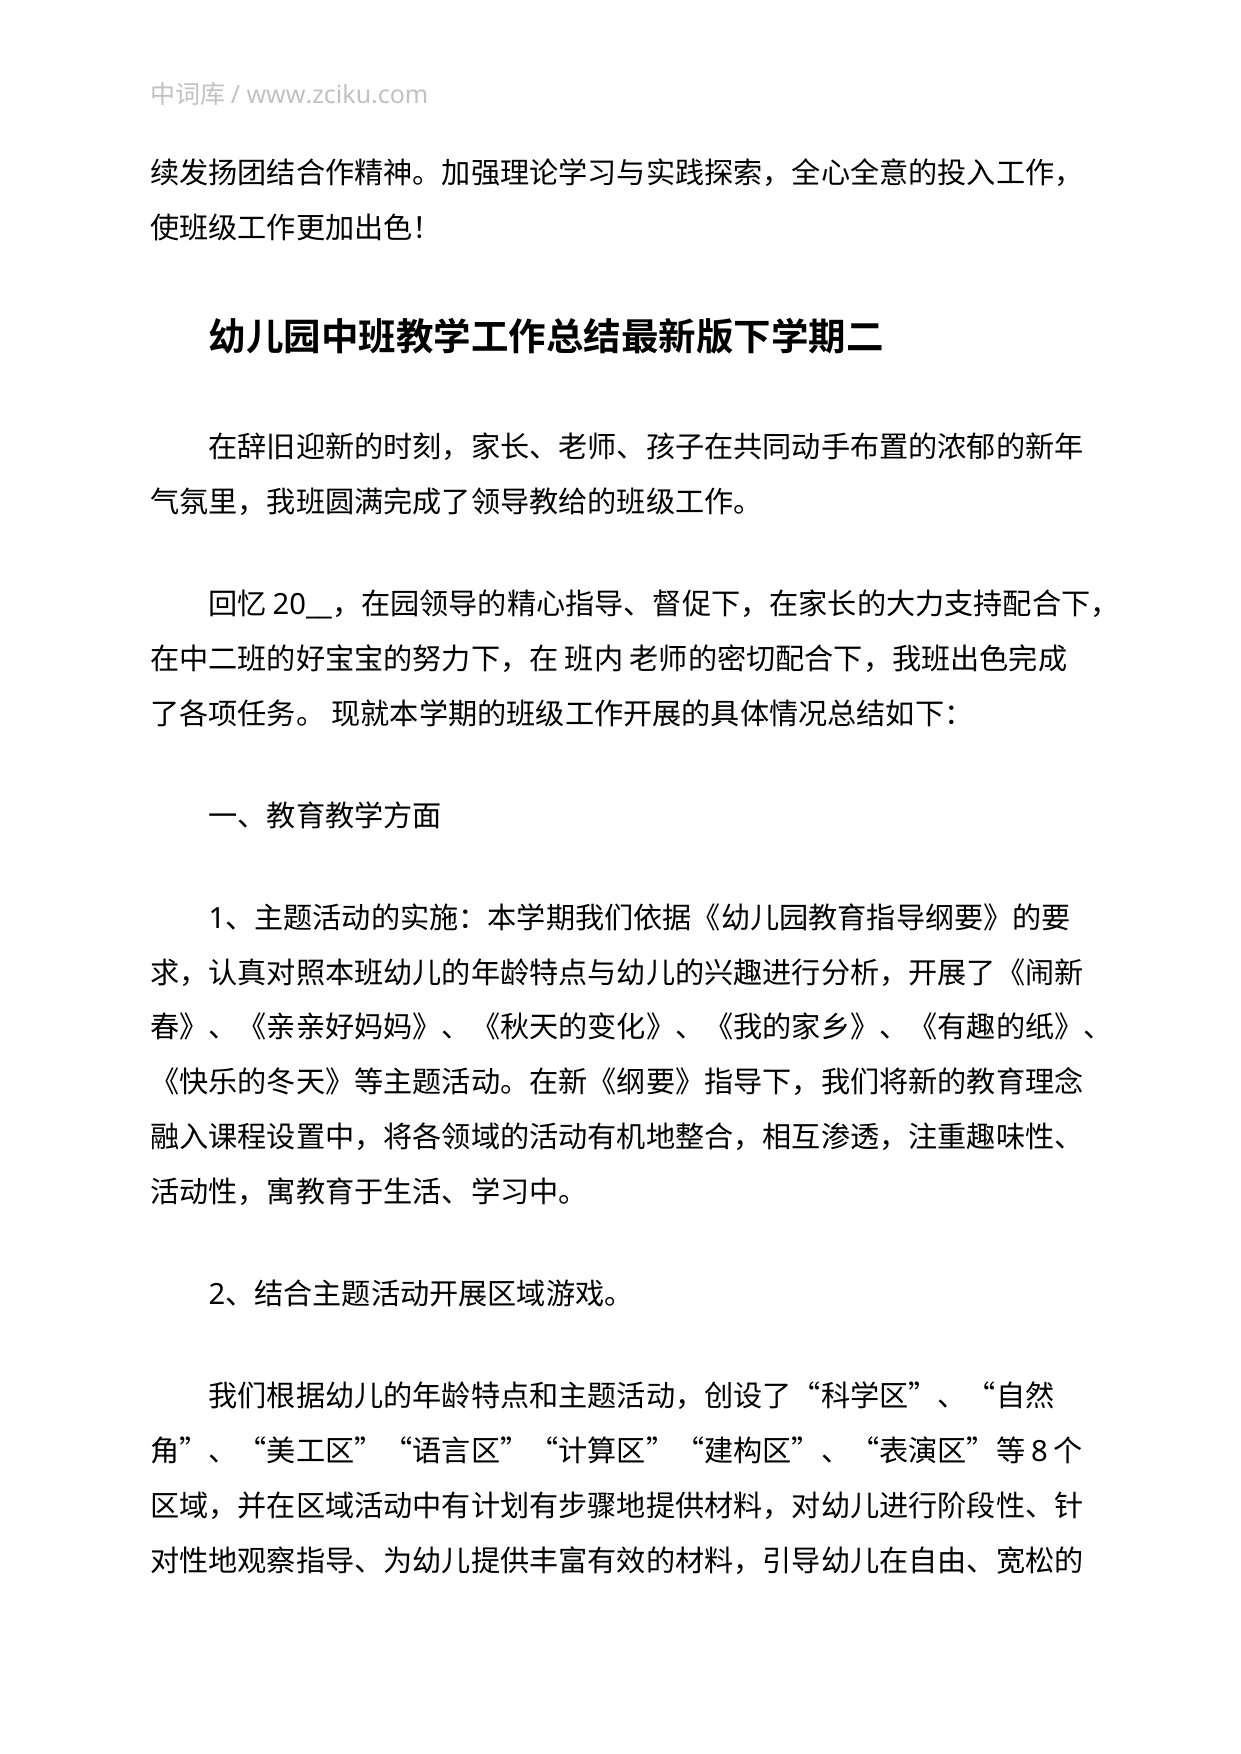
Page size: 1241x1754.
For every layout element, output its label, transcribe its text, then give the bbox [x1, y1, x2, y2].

text 幼儿园中班教学工作总结最新版下学期二 [150, 307, 1090, 361]
text 1、主题活动的实施：本学期我们依据《幼儿园教育指导纲要》的要求，认真对照本班幼儿的年龄特点与幼儿的兴趣进行分析，开展了《闹新春》、《亲亲好妈妈》、《秋天的变化》、《我的家乡》、《有趣的纸》、《快乐的冬天》等主题活动。在新《纲要》指导下，我们将新的教育理念融入课程设置中，将各领域的活动有机地整合，相互渗透，注重趣味性、活动性，寓教育于生活、学习中。 [150, 894, 1090, 1211]
text 在辞旧迎新的时刻，家长、老师、孩子在共同动手布置的浓郁的新年气氛里，我班圆满完成了领导教给的班级工作。 [150, 424, 1090, 521]
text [150, 1372, 1090, 1579]
text 回忆20__，在园领导的精心指导、督促下，在家长的大力支持配合下，在中二班的好宝宝的努力下，在 班内 老师的密切配合下，我班出色完成了各项任务。 现就本学期的班级工作开展的具体情况总结如下： [150, 581, 1090, 733]
text 2、结合主题活动开展区域游戏。 [150, 1271, 1090, 1313]
text 一、教育教学方面 [150, 792, 1090, 835]
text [150, 150, 1090, 247]
